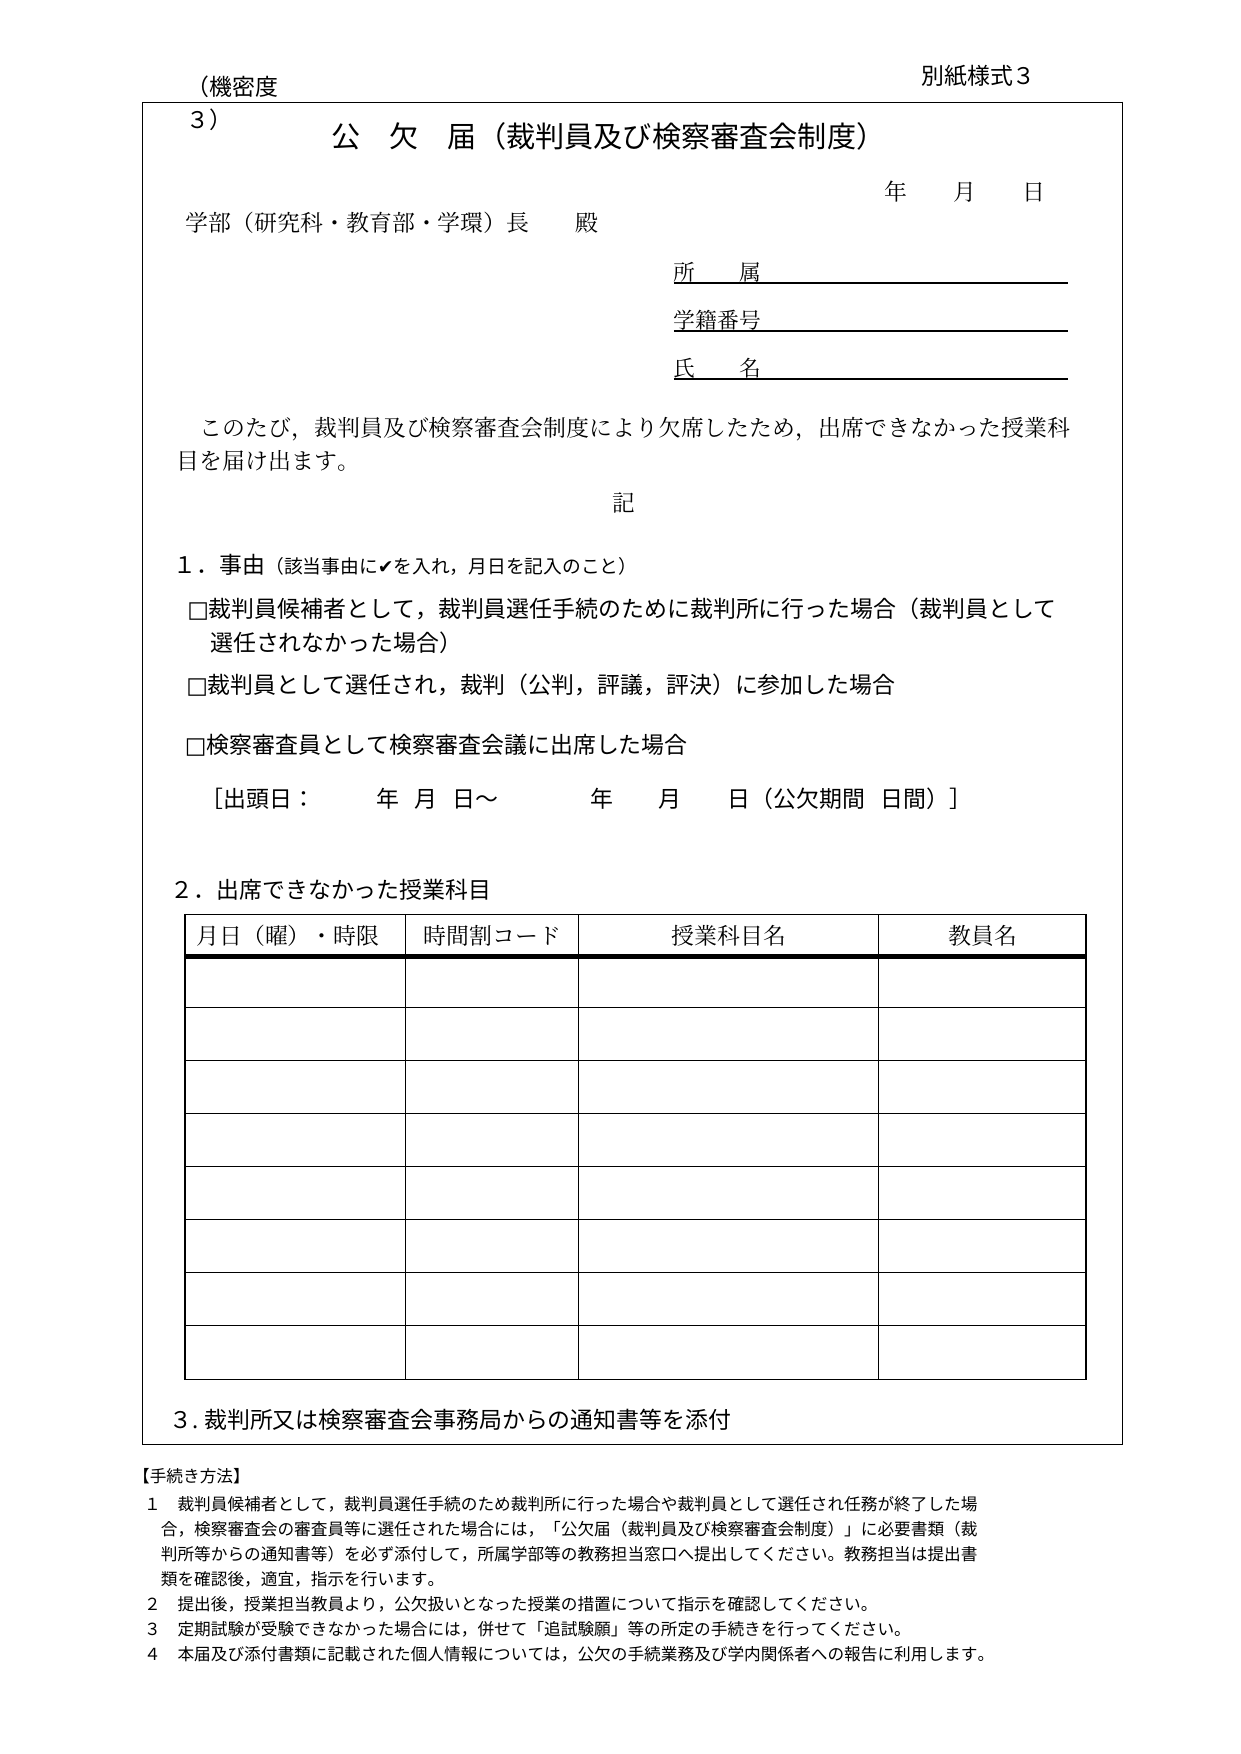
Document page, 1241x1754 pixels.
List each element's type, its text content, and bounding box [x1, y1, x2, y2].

text １ 裁判員候補者として，裁判員選任手続のため裁判所に行った場合や裁判員として選任され任務が終了した場合，検察審査会の審査員等に選任された場合には，「公欠届（裁判員及び検察審査会制度）」に必要書類（裁判所等からの通知書等）を必ず添付して，所属学部等の教務担当窓口へ提出してください。教務担当は提出書類を確認後，適宜，指示を行います。 [144, 1491, 988, 1591]
text 公 欠 届（裁判員及び検察審査会制度） [325, 117, 891, 155]
text 年 月 日 [747, 172, 1097, 206]
text （機密度３） [186, 69, 319, 135]
text ２ 提出後，授業担当教員より，公欠扱いとなった授業の措置について指示を確認してください。 [144, 1591, 988, 1616]
text 学籍番号 [673, 290, 1106, 338]
text □裁判員として選任され，裁判（公判，評議，評決）に参加した場合 [186, 667, 964, 701]
text □裁判員候補者として，裁判員選任手続のために裁判所に行った場合（裁判員として選任されなかった場合） [187, 591, 1068, 658]
text ２．出席できなかった授業科目 [170, 872, 506, 903]
text ［出頭日： 年 月 日～ 年 月 日（公欠期間 日間）］ [200, 781, 1059, 814]
text 別紙様式３ [921, 58, 1054, 91]
text 所 属 [673, 242, 1106, 290]
text 【手続き方法】 [133, 1463, 318, 1487]
text ３. 裁判所又は検察審査会事務局からの通知書等を添付 [169, 1402, 741, 1435]
text ３ 定期試験が受験できなかった場合には，併せて「追試験願」等の所定の手続きを行ってください。 [144, 1616, 988, 1641]
text １．事由（該当事由に✔を入れ，月日を記入のこと） [173, 539, 737, 581]
text □検察審査員として検察審査会議に出席した場合 [184, 727, 712, 760]
text 学部（研究科・教育部・学環）長 殿 [163, 203, 603, 238]
text 氏 名 [673, 338, 1106, 386]
text このたび，裁判員及び検察審査会制度により欠席したため，出席できなかった授業科目を届け出ます。 [177, 409, 1077, 476]
text ４ 本届及び添付書類に記載された個人情報については，公欠の手続業務及び学内関係者への報告に利用します。 [144, 1641, 988, 1691]
text 記 [177, 476, 1077, 516]
